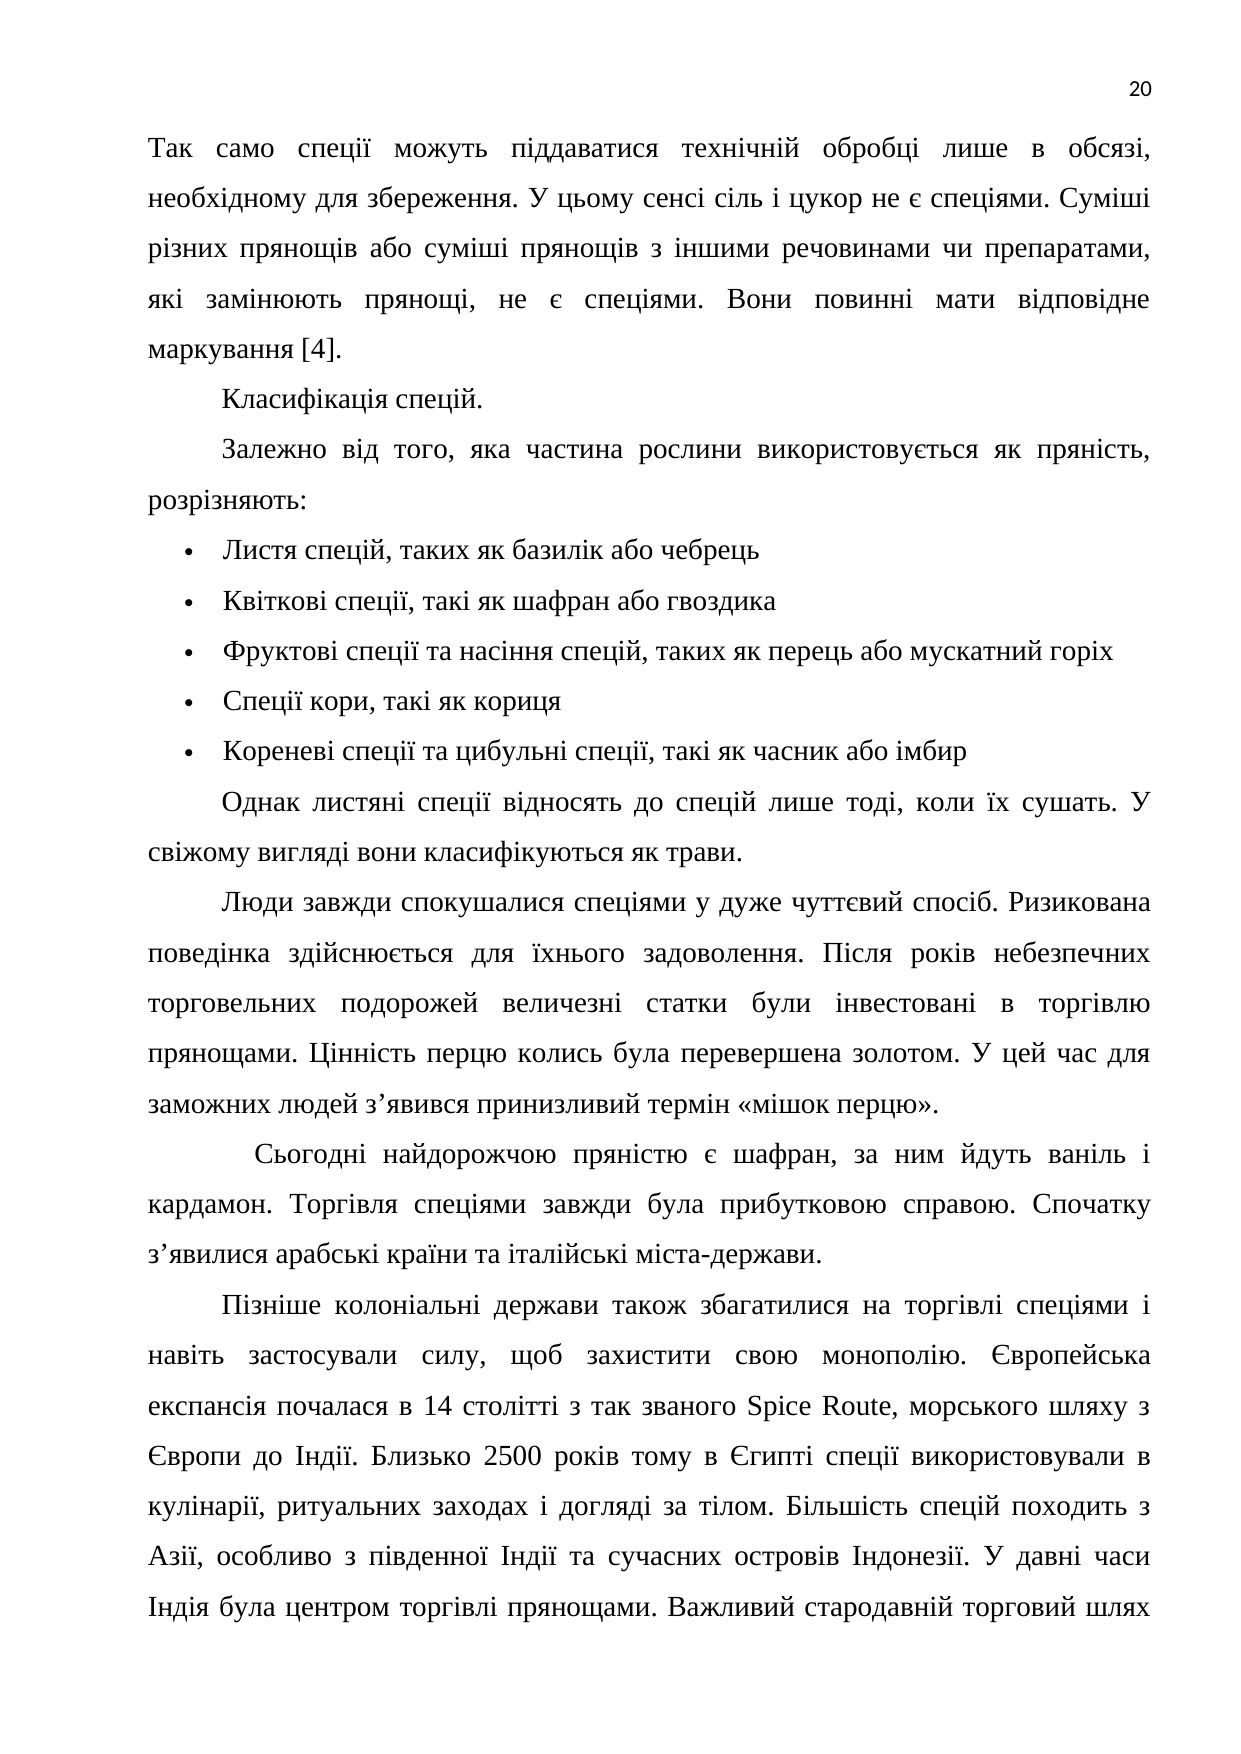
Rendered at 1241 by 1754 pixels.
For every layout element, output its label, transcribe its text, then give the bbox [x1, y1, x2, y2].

list Кореневі спеції та цибульні спеції, такі як часник або імбир [185, 733, 1152, 767]
text Класифікація спецій. [148, 381, 1152, 415]
text Сьогодні найдорожчою пряністю є шафран, за ним йдуть ваніль і кардамон. Торгівля спеціями завжди була прибутковою справою. Спочатку з’явилися арабські країни та італійські міста-держави. [148, 1136, 1152, 1270]
list Фруктові спеції та насіння спецій, таких як перець або мускатний горіх [185, 633, 1152, 666]
text Залежно від того, яка частина рослини використовується як пряність, розрізняють: [148, 432, 1152, 516]
list Листя спецій, таких як базилік або чебрець [185, 532, 1152, 566]
list Спеції кори, такі як кориця [185, 683, 1152, 717]
text Люди завжди спокушалися спеціями у дуже чуттєвий спосіб. Ризикована поведінка здійснюється для їхнього задоволення. Після років небезпечних торговельних подорожей величезні статки були інвестовані в торгівлю прянощами. Цінність перцю колись була перевершена золотом. У цей час для заможних людей з’явився принизливий термін «мішок перцю». [148, 884, 1152, 1119]
text Однак листяні спеції відносять до спецій лише тоді, коли їх сушать. У свіжому вигляді вони класифікуються як трави. [148, 784, 1152, 868]
list Квіткові спеції, такі як шафран або гвоздика [185, 583, 1152, 616]
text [148, 130, 1152, 364]
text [148, 1287, 1152, 1622]
